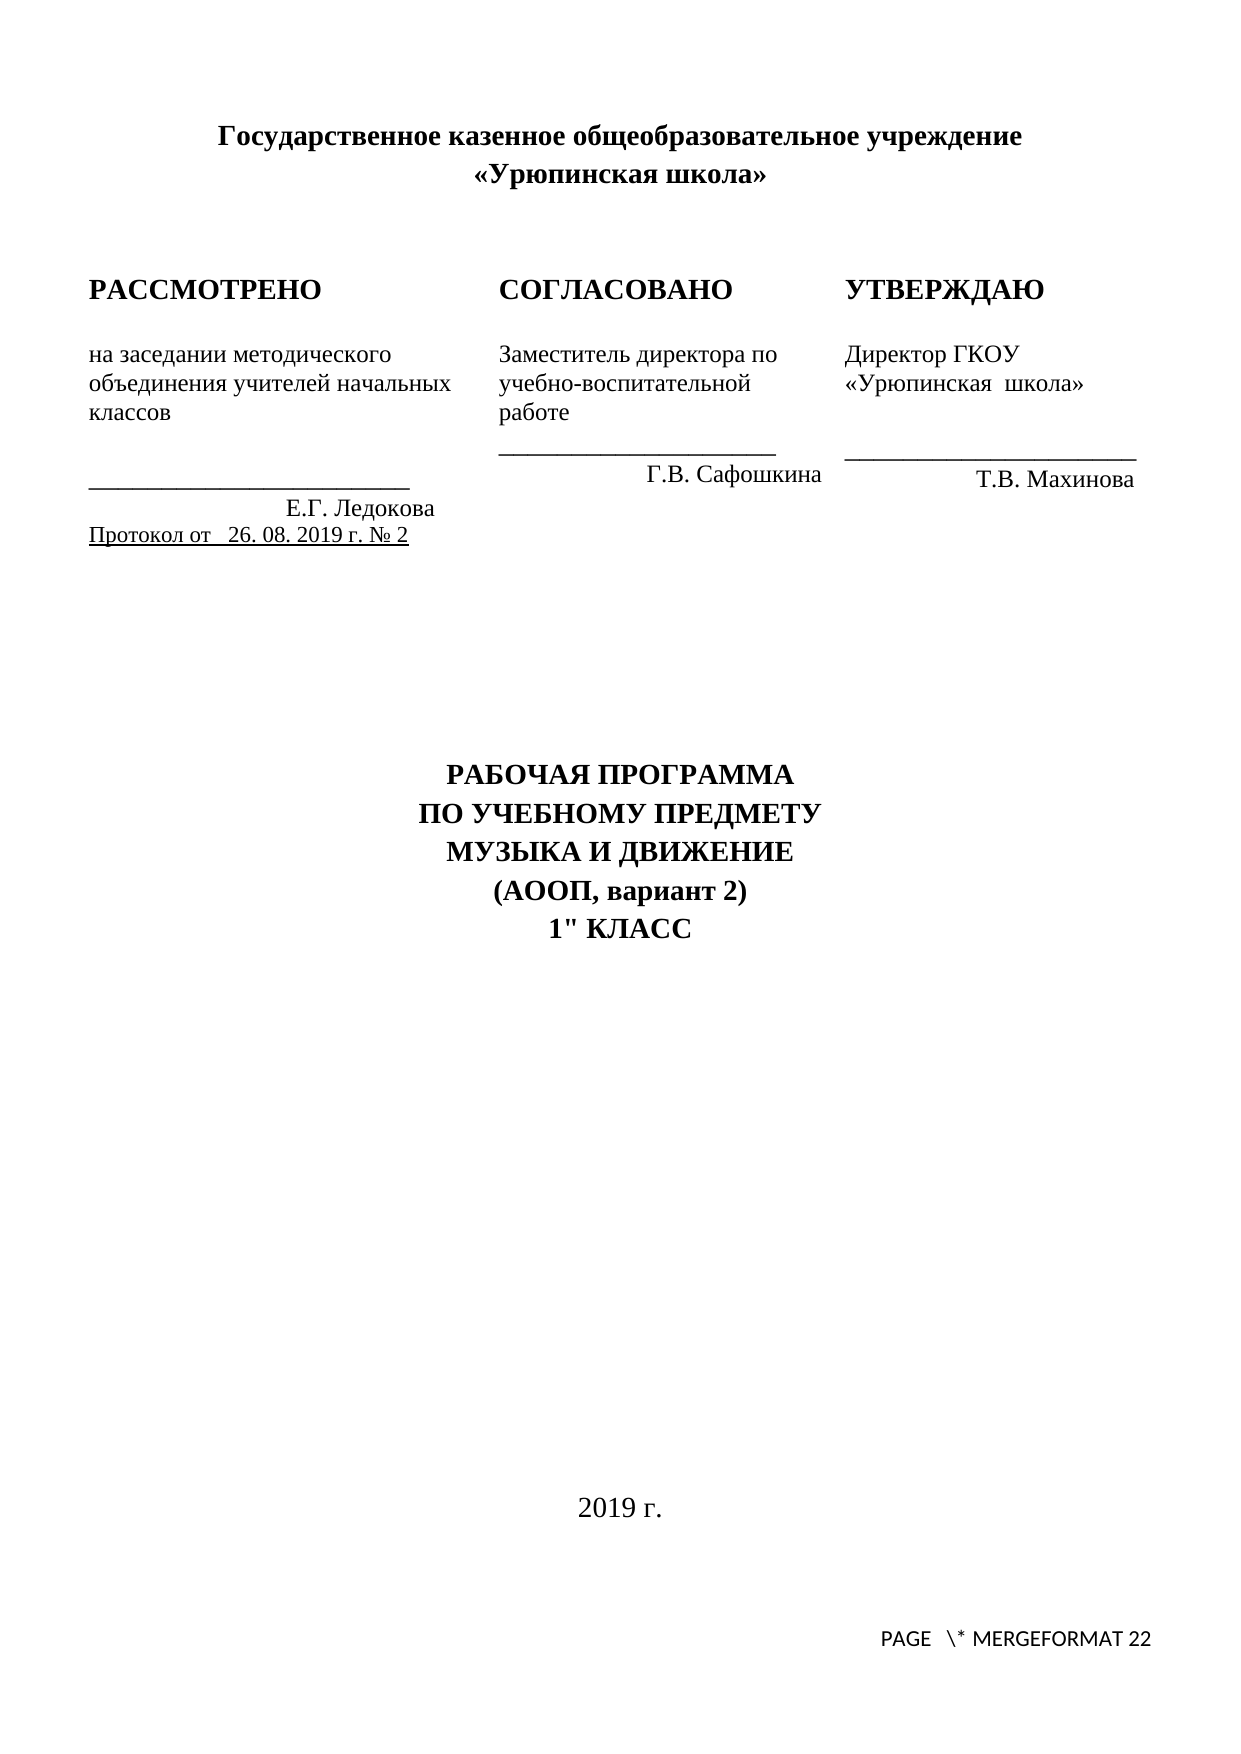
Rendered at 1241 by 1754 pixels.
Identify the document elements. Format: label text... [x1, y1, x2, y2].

table_header Рассмотрено на заседании методического объединения учителей начальных классов ______________________ Е.Г. Ледокова Протокол от 26. 08. 2019 г. № 2 [78, 272, 487, 565]
text «Урюпинская школа» [89, 157, 1152, 190]
text 1" класс [89, 912, 1152, 945]
text МУЗЫКА И ДВИЖЕНИЕ [89, 834, 1152, 868]
text (АООП, вариант 2) [89, 873, 1152, 907]
table_header СОГЛАСОВАНО Заместитель директора по учебно-воспитательной работе ___________________ Г.В. Сафошкина [487, 272, 833, 565]
text 2019 г. [89, 1490, 1152, 1523]
text Государственное казенное общеобразовательное учреждение [89, 118, 1152, 152]
table_header УТВЕРЖДАЮ Директор ГКОУ «Урюпинская школа» ____________________ Т.В. Махинова [833, 272, 1163, 565]
text Рабочая программа [89, 757, 1152, 791]
text по Учебному предмету [89, 796, 1152, 829]
